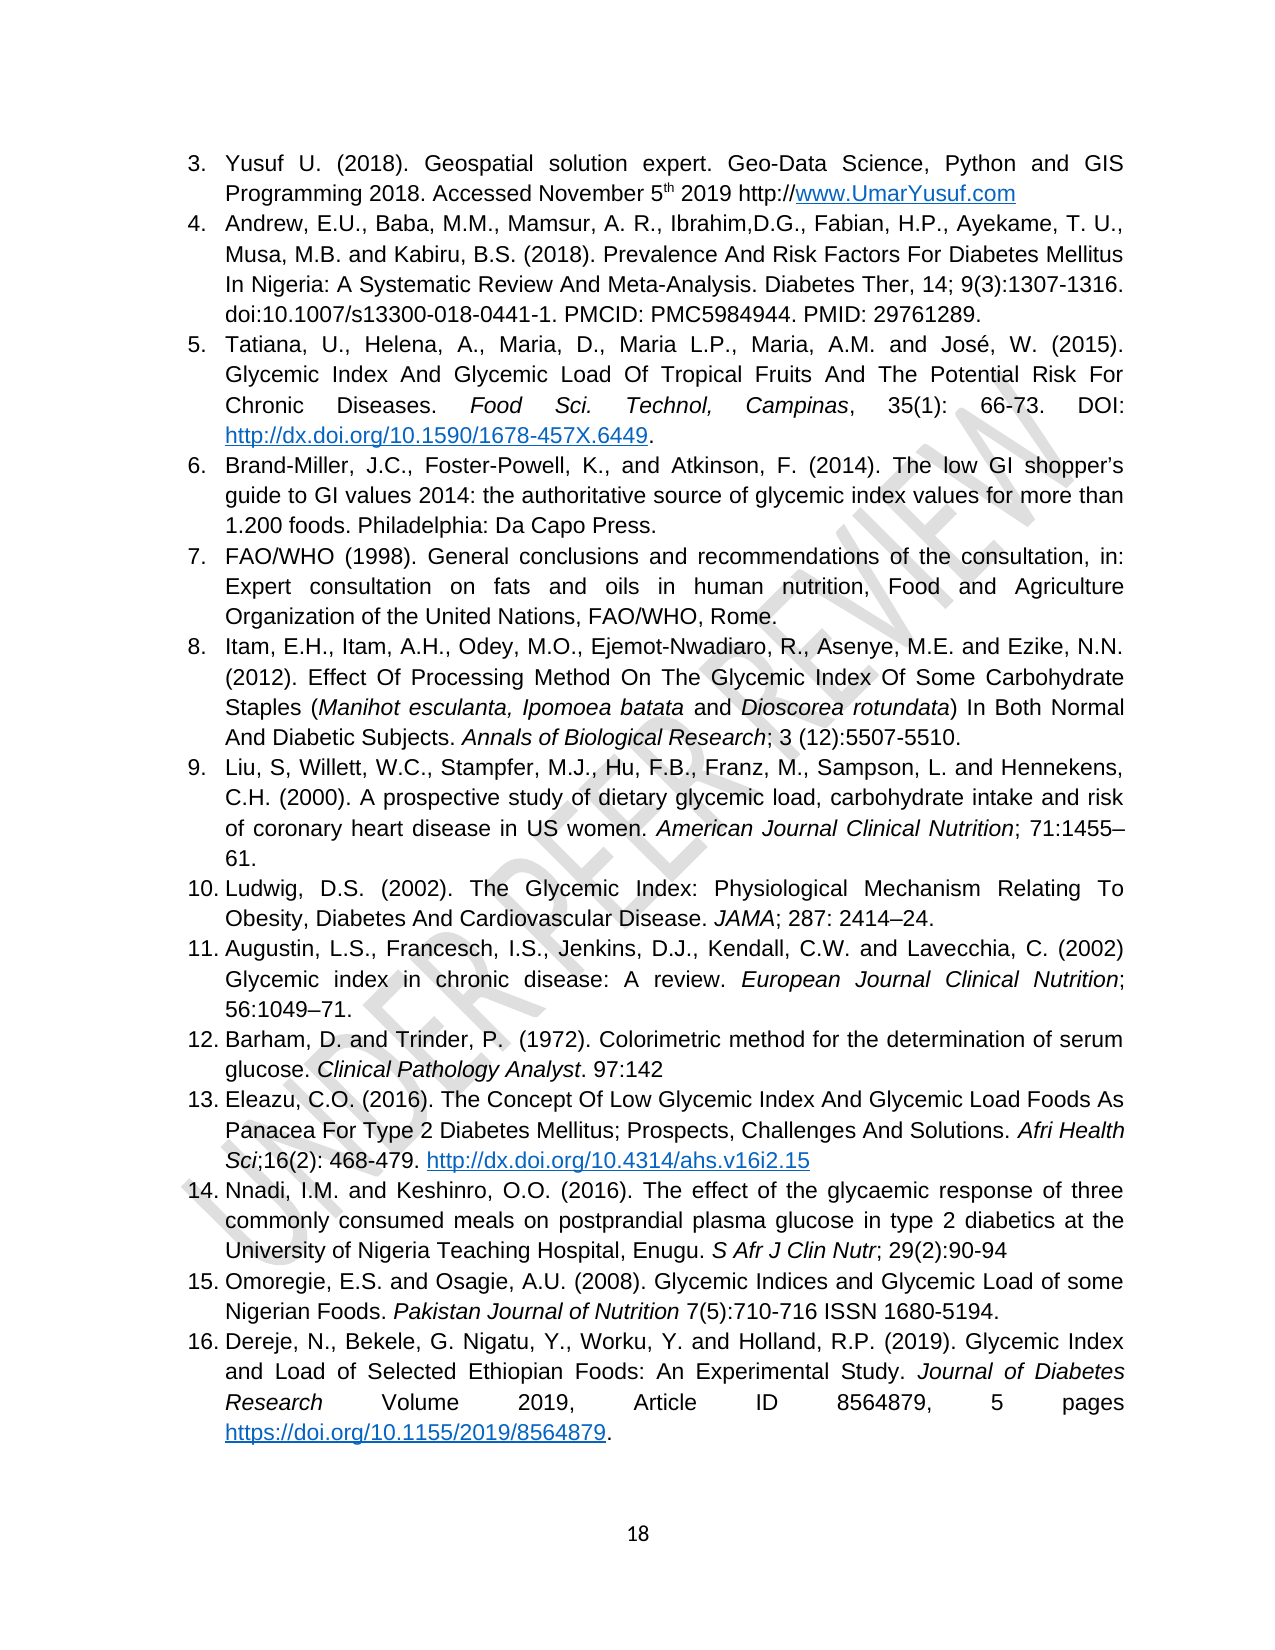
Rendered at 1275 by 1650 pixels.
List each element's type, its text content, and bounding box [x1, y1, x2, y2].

list FAO/WHO (1998). General conclusions and recommendations of the consultation, in: Expert consultation on fats and oils in human nutrition, Food and Agriculture Organization of the United Nations, FAO/WHO, Rome. [187, 543, 1125, 629]
list Yusuf U. (2018). Geospatial solution expert. Geo-Data Science, Python and GIS Programming 2018. Accessed November 5th 2019 http://www.UmarYusuf.com [187, 150, 1125, 207]
list Nnadi, I.M. and Keshinro, O.O. (2016). The effect of the glycaemic response of three commonly consumed meals on postprandial plasma glucose in type 2 diabetics at the University of Nigeria Teaching Hospital, Enugu. S Afr J Clin Nutr; 29(2):90-94 [187, 1177, 1125, 1264]
list Omoregie, E.S. and Osagie, A.U. (2008). Glycemic Indices and Glycemic Load of some Nigerian Foods. Pakistan Journal of Nutrition 7(5):710-716 ISSN 1680-5194. [187, 1268, 1125, 1324]
list Eleazu, C.O. (2016). The Concept Of Low Glycemic Index And Glycemic Load Foods As Panacea For Type 2 Diabetes Mellitus; Prospects, Challenges And Solutions. Afri Health Sci;16(2): 468-479. http://dx.doi.org/10.4314/ahs.v16i2.15 [187, 1086, 1125, 1173]
list Itam, E.H., Itam, A.H., Odey, M.O., Ejemot-Nwadiaro, R., Asenye, M.E. and Ezike, N.N. (2012). Effect Of Processing Method On The Glycemic Index Of Some Carbohydrate Staples (Manihot esculanta, Ipomoea batata and Dioscorea rotundata) In Both Normal And Diabetic Subjects. Annals of Biological Research; 3 (12):5507-5510. [187, 633, 1125, 750]
list Brand-Miller, J.C., Foster-Powell, K., and Atkinson, F. (2014). The low GI shopper’s guide to GI values 2014: the authoritative source of glycemic index values for more than 1.200 foods. Philadelphia: Da Capo Press. [187, 452, 1125, 539]
list Andrew, E.U., Baba, M.M., Mamsur, A. R., Ibrahim,D.G., Fabian, H.P., Ayekame, T. U., Musa, M.B. and Kabiru, B.S. (2018). Prevalence And Risk Factors For Diabetes Mellitus In Nigeria: A Systematic Review And Meta-Analysis. Diabetes Ther, 14; 9(3):1307-1316. doi:10.1007/s13300-018-0441-1. PMCID: PMC5984944. PMID: 29761289. [187, 210, 1125, 327]
list Barham, D. and Trinder, P. (1972). Colorimetric method for the determination of serum glucose. Clinical Pathology Analyst. 97:142 [187, 1026, 1125, 1083]
list Tatiana, U., Helena, A., Maria, D., Maria L.P., Maria, A.M. and José, W. (2015). Glycemic Index And Glycemic Load Of Tropical Fruits And The Potential Risk For Chronic Diseases. Food Sci. Technol, Campinas, 35(1): 66-73. DOI: http://dx.doi.org/10.1590/1678-457X.6449. [187, 331, 1125, 448]
list Augustin, L.S., Francesch, I.S., Jenkins, D.J., Kendall, C.W. and Lavecchia, C. (2002) Glycemic index in chronic disease: A review. European Journal Clinical Nutrition; 56:1049–71. [187, 935, 1125, 1022]
list Ludwig, D.S. (2002). The Glycemic Index: Physiological Mechanism Relating To Obesity, Diabetes And Cardiovascular Disease. JAMA; 287: 2414–24. [187, 875, 1125, 932]
list Liu, S, Willett, W.C., Stampfer, M.J., Hu, F.B., Franz, M., Sampson, L. and Hennekens, C.H. (2000). A prospective study of dietary glycemic load, carbohydrate intake and risk of coronary heart disease in US women. American Journal Clinical Nutrition; 71:1455–61. [187, 754, 1125, 871]
list Dereje, N., Bekele, G. Nigatu, Y., Worku, Y. and Holland, R.P. (2019). Glycemic Index and Load of Selected Ethiopian Foods: An Experimental Study. Journal of Diabetes Research Volume 2019, Article ID 8564879, 5 pages https://doi.org/10.1155/2019/8564879. [187, 1328, 1125, 1445]
